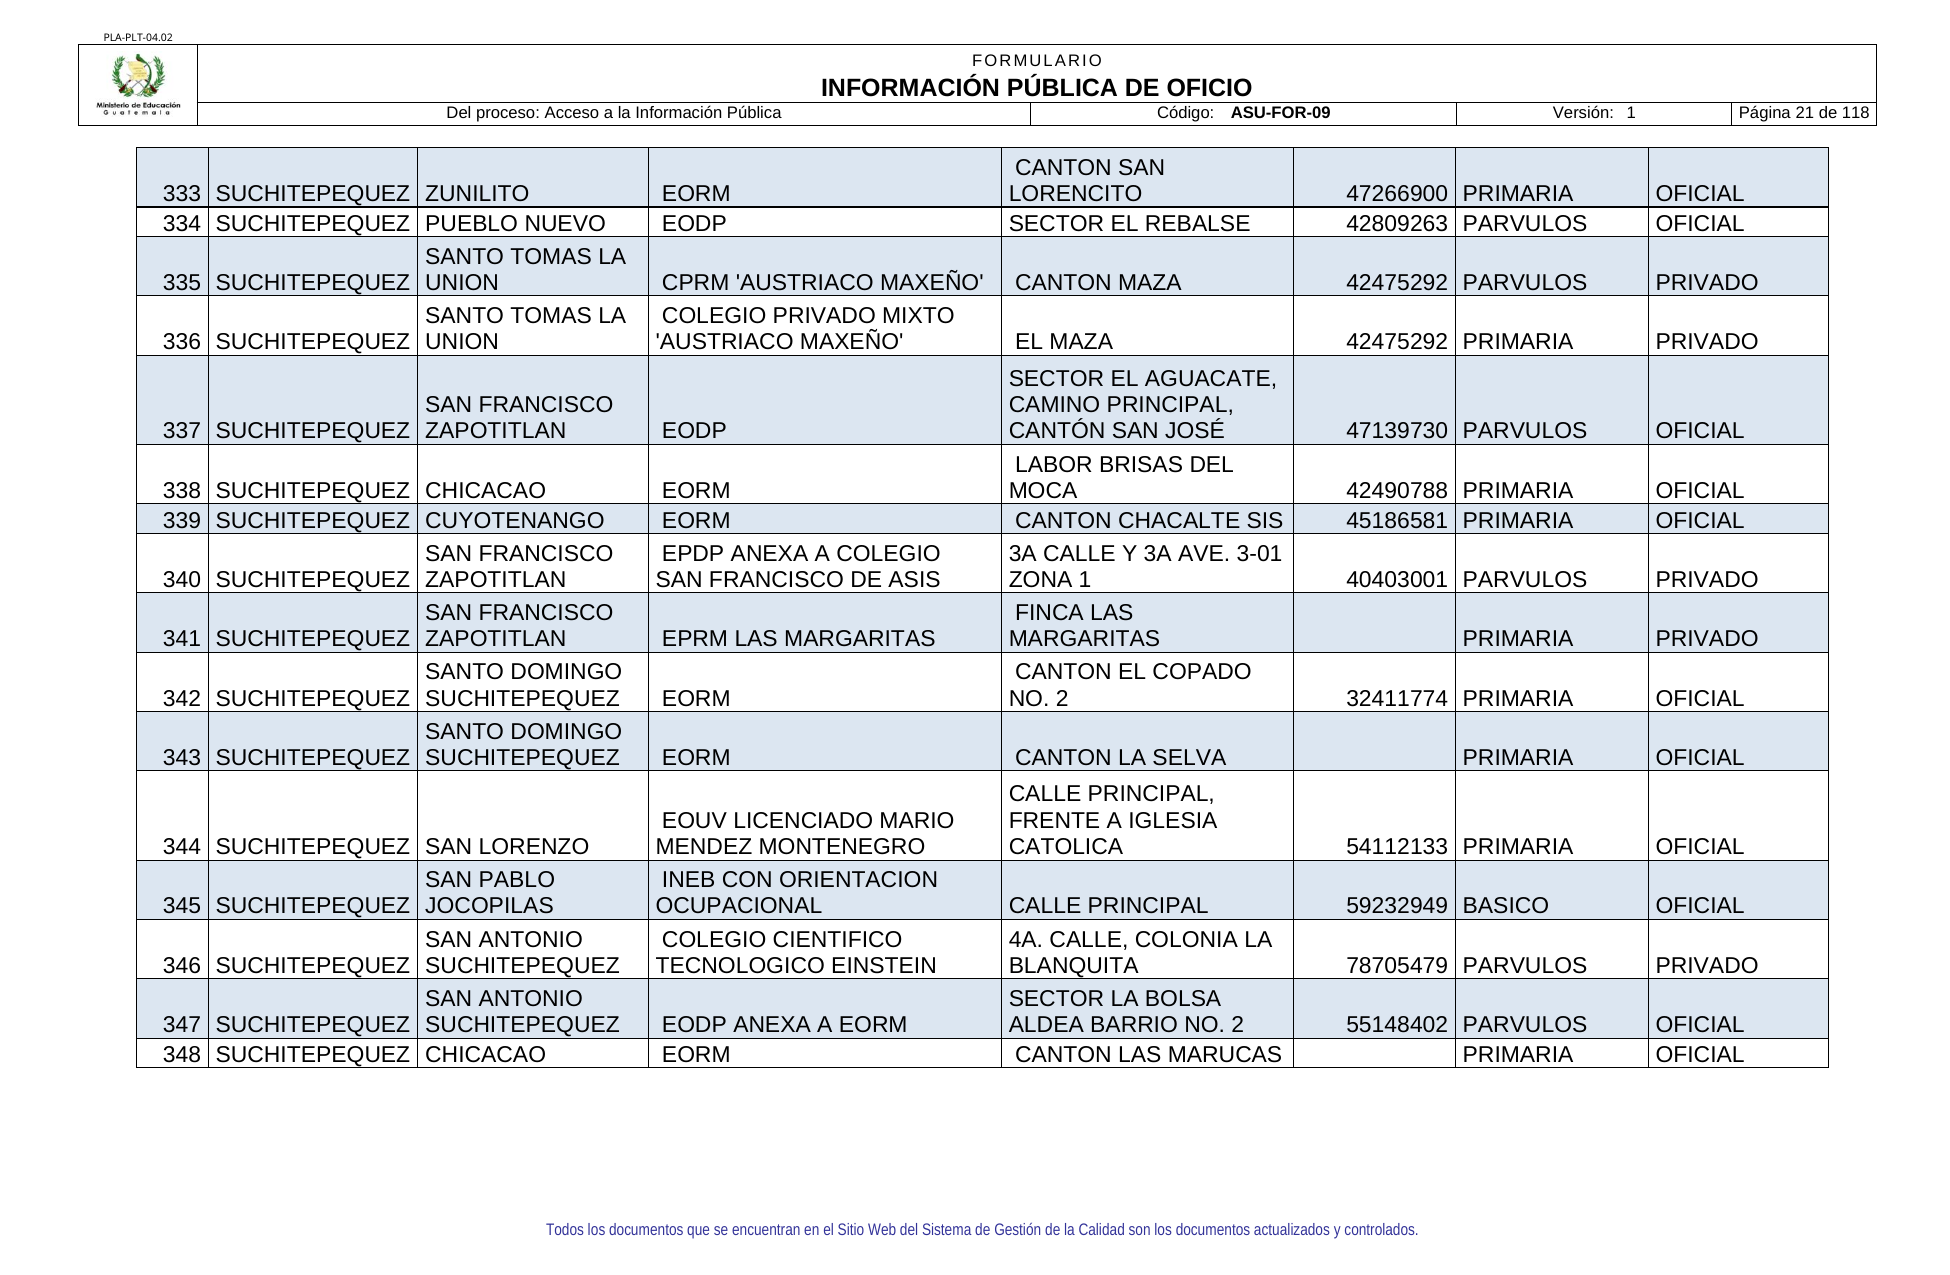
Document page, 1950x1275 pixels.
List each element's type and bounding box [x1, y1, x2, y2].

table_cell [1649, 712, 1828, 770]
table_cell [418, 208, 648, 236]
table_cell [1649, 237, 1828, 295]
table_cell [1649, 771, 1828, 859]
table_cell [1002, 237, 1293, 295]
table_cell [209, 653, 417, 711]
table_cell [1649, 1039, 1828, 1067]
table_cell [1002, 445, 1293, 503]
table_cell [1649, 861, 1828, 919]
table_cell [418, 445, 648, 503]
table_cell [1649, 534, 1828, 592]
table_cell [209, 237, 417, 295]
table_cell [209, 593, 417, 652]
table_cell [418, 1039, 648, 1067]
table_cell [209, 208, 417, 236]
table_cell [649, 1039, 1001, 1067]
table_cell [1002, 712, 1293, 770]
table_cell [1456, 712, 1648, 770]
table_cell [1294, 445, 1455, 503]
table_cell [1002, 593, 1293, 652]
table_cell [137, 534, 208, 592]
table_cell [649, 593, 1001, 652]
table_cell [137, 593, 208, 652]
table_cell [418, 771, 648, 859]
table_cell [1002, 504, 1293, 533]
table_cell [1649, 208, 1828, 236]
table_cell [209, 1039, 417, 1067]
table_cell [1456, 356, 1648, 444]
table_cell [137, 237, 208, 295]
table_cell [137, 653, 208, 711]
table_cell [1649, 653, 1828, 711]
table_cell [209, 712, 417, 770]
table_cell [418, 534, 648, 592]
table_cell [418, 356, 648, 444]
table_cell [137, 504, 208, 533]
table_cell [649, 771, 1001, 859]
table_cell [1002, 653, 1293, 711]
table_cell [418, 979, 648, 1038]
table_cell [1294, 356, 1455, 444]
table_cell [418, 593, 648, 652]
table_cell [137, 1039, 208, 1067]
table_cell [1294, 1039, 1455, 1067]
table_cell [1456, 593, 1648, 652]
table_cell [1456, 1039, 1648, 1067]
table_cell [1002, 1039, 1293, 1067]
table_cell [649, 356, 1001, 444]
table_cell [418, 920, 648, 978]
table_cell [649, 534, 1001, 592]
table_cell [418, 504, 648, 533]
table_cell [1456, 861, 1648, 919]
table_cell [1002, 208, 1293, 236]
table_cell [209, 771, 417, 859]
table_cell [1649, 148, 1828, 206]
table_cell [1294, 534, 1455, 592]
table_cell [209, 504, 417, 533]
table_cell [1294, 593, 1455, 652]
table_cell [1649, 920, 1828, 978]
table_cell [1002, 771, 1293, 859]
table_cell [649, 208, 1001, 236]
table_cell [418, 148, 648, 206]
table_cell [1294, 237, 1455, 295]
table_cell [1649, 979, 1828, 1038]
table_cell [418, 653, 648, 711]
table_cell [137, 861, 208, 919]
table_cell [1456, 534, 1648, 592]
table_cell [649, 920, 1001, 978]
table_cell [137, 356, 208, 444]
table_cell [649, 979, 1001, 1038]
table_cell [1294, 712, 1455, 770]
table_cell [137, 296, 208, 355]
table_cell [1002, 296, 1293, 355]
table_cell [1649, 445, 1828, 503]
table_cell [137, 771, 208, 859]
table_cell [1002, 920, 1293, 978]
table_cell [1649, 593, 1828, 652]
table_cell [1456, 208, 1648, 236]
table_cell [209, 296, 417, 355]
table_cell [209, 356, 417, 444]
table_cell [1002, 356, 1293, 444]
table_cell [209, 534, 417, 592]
picture [95, 51, 181, 117]
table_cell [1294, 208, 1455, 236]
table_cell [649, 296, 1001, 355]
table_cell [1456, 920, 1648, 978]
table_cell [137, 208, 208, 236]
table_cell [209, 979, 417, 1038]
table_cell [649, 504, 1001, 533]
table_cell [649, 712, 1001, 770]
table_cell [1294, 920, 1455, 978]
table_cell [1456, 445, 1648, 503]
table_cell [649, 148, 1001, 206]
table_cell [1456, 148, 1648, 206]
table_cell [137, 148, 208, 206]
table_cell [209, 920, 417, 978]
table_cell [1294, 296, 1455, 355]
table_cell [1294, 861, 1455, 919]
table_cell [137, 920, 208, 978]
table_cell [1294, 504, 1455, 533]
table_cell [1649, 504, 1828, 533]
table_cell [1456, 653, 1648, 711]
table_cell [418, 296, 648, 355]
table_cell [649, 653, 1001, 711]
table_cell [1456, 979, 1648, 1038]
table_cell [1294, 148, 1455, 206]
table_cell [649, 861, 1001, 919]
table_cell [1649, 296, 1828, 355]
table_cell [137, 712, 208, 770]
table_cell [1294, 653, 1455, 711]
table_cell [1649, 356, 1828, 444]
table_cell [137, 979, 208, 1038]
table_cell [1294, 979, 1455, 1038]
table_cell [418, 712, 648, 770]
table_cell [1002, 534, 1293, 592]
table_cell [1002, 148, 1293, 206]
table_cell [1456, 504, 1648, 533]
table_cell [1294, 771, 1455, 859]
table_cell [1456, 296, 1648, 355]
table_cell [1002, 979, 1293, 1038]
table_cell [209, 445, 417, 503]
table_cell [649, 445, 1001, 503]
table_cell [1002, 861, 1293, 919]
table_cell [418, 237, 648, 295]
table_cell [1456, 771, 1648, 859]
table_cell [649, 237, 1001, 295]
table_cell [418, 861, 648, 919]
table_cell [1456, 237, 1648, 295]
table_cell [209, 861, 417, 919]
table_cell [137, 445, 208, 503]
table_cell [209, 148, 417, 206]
